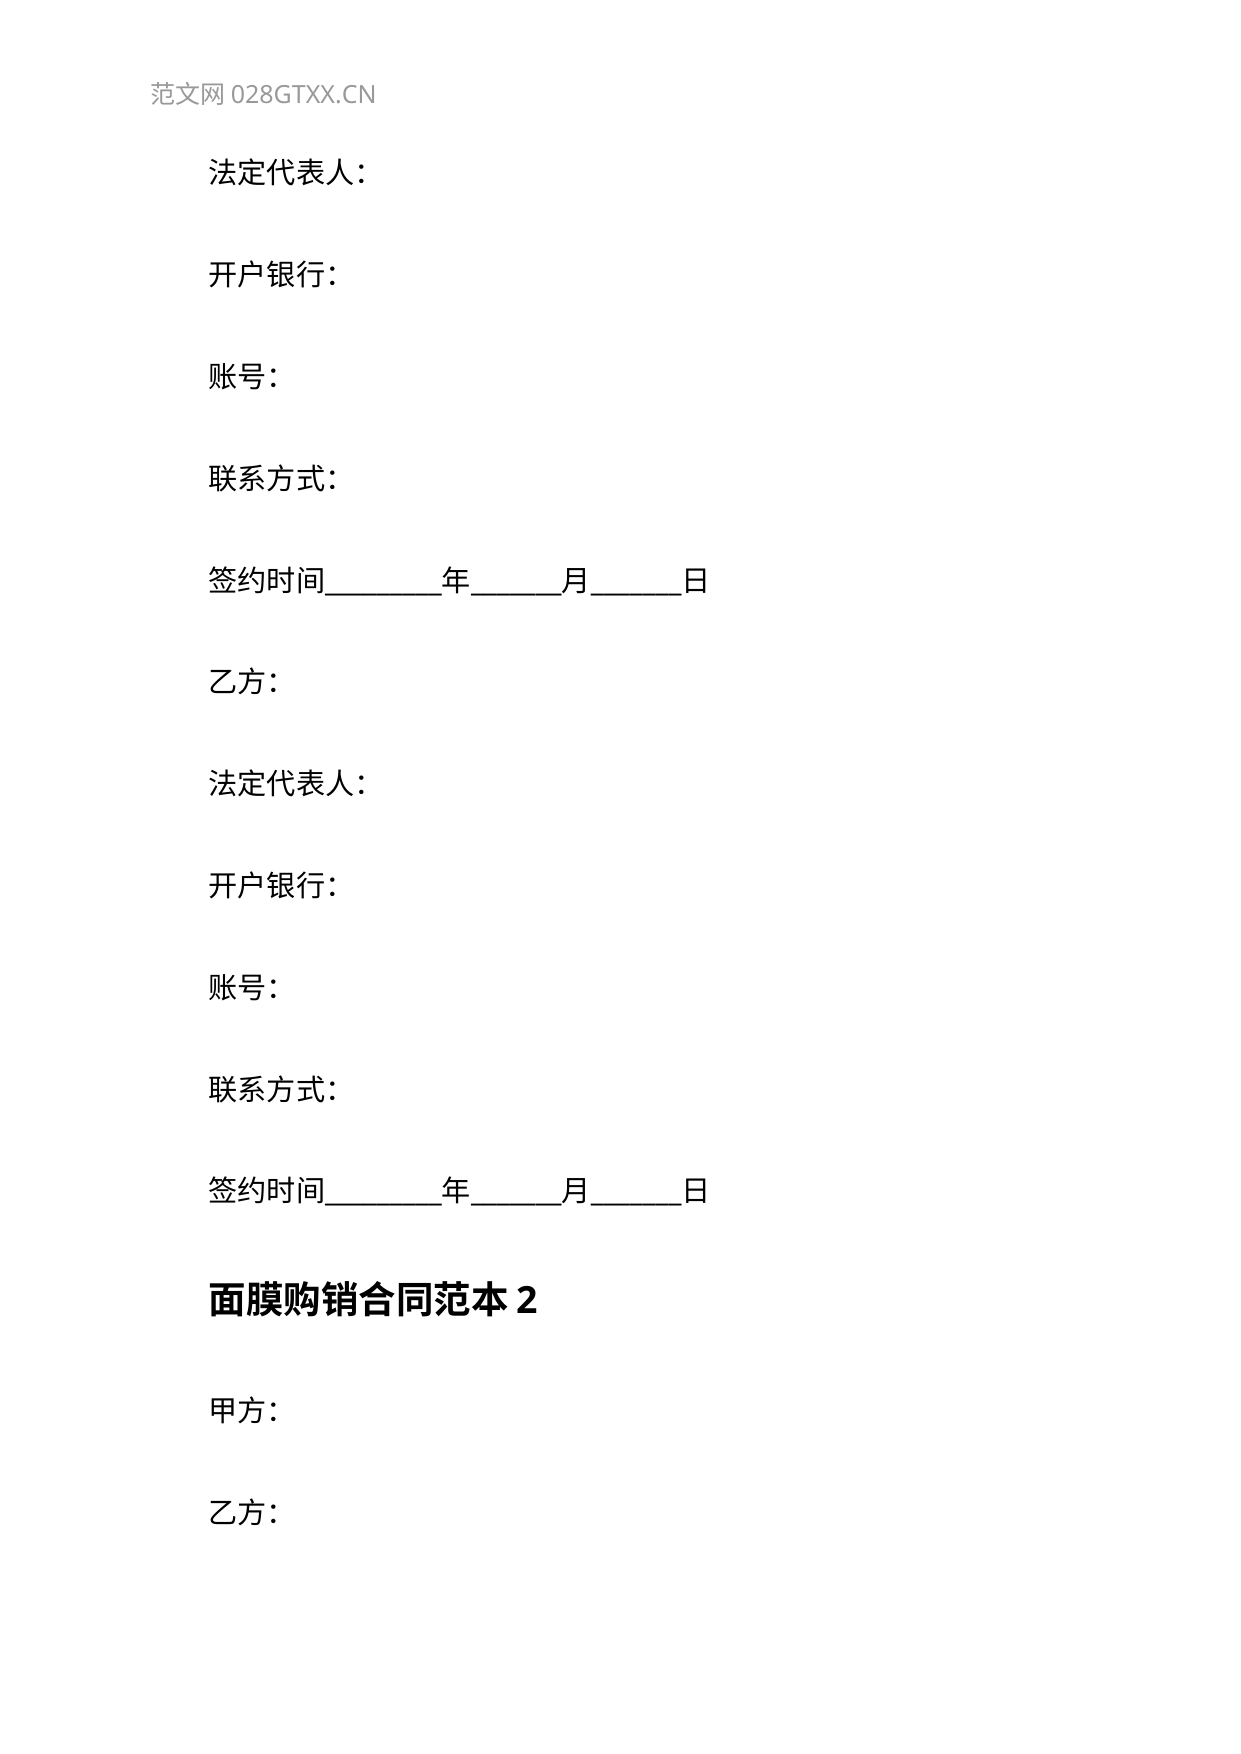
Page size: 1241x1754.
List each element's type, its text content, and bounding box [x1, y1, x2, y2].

text 签约时间_________年_______月_______日 [150, 1168, 1090, 1210]
text 面膜购销合同范本2 [150, 1270, 1090, 1324]
text 法定代表人： [150, 761, 1090, 803]
text 联系方式： [150, 1066, 1090, 1108]
text 甲方： [150, 1387, 1090, 1430]
text 签约时间_________年_______月_______日 [150, 557, 1090, 599]
text 乙方： [150, 659, 1090, 701]
text 账号： [150, 964, 1090, 1007]
text 开户银行： [150, 863, 1090, 905]
text 联系方式： [150, 455, 1090, 498]
text 账号： [150, 353, 1090, 396]
text 开户银行： [150, 252, 1090, 294]
text 乙方： [150, 1489, 1090, 1532]
text 法定代表人： [150, 150, 1090, 192]
